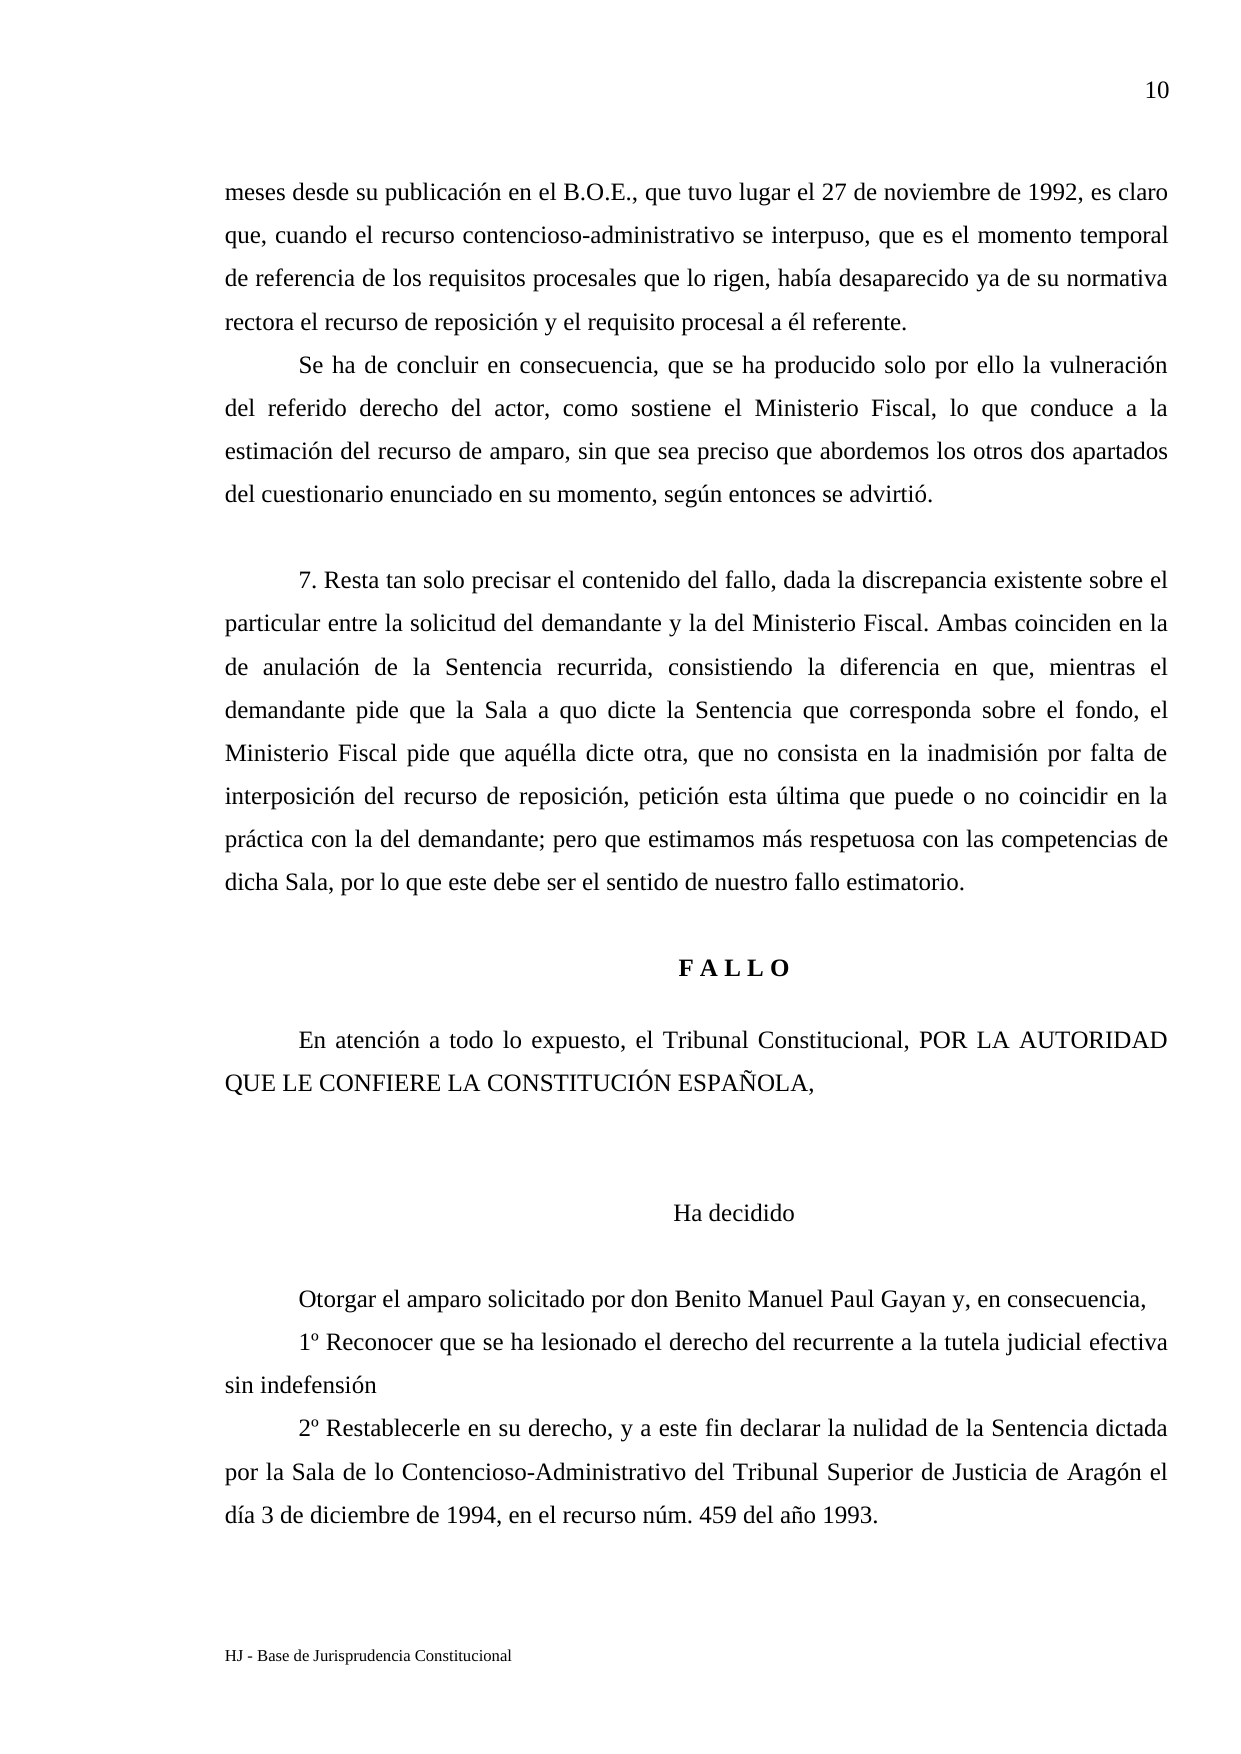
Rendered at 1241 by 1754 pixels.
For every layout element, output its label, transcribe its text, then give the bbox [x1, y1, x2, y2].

text Otorgar el amparo solicitado por don Benito Manuel Paul Gayan y, en consecuencia, [224, 1284, 1169, 1313]
text En atención a todo lo expuesto, el Tribunal Constitucional, POR LA AUTORIDAD QUE LE CONFIERE LA CONSTITUCIÓN ESPAÑOLA, [224, 1025, 1169, 1097]
text 7. Resta tan solo precisar el contenido del fallo, dada la discrepancia existente sobre el particular entre la solicitud del demandante y la del Ministerio Fiscal. Ambas coinciden en la de anulación de la Sentencia recurrida, consistiendo la diferencia en que, mientras el demandante pide que la Sala a quo dicte la Sentencia que corresponda sobre el fondo, el Ministerio Fiscal pide que aquélla dicte otra, que no consista en la inadmisión por falta de interposición del recurso de reposición, petición esta última que puede o no coincidir en la práctica con la del demandante; pero que estimamos más respetuosa con las competencias de dicha Sala, por lo que este debe ser el sentido de nuestro fallo estimatorio. [224, 565, 1169, 896]
subtitle F A L L O [224, 953, 1169, 982]
text Se ha de concluir en consecuencia, que se ha producido solo por ello la vulneración del referido derecho del actor, como sostiene el Ministerio Fiscal, lo que conduce a la estimación del recurso de amparo, sin que sea preciso que abordemos los otros dos apartados del cuestionario enunciado en su momento, según entonces se advirtió. [224, 350, 1169, 508]
text 2º Restablecerle en su derecho, y a este fin declarar la nulidad de la Sentencia dictada por la Sala de lo Contencioso-Administrativo del Tribunal Superior de Justicia de Aragón el día 3 de diciembre de 1994, en el recurso núm. 459 del año 1993. [224, 1413, 1169, 1528]
text Ha decidido [224, 1198, 1169, 1227]
text 1º Reconocer que se ha lesionado el derecho del recurrente a la tutela judicial efectiva sin indefensión [224, 1327, 1169, 1399]
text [224, 177, 1169, 335]
